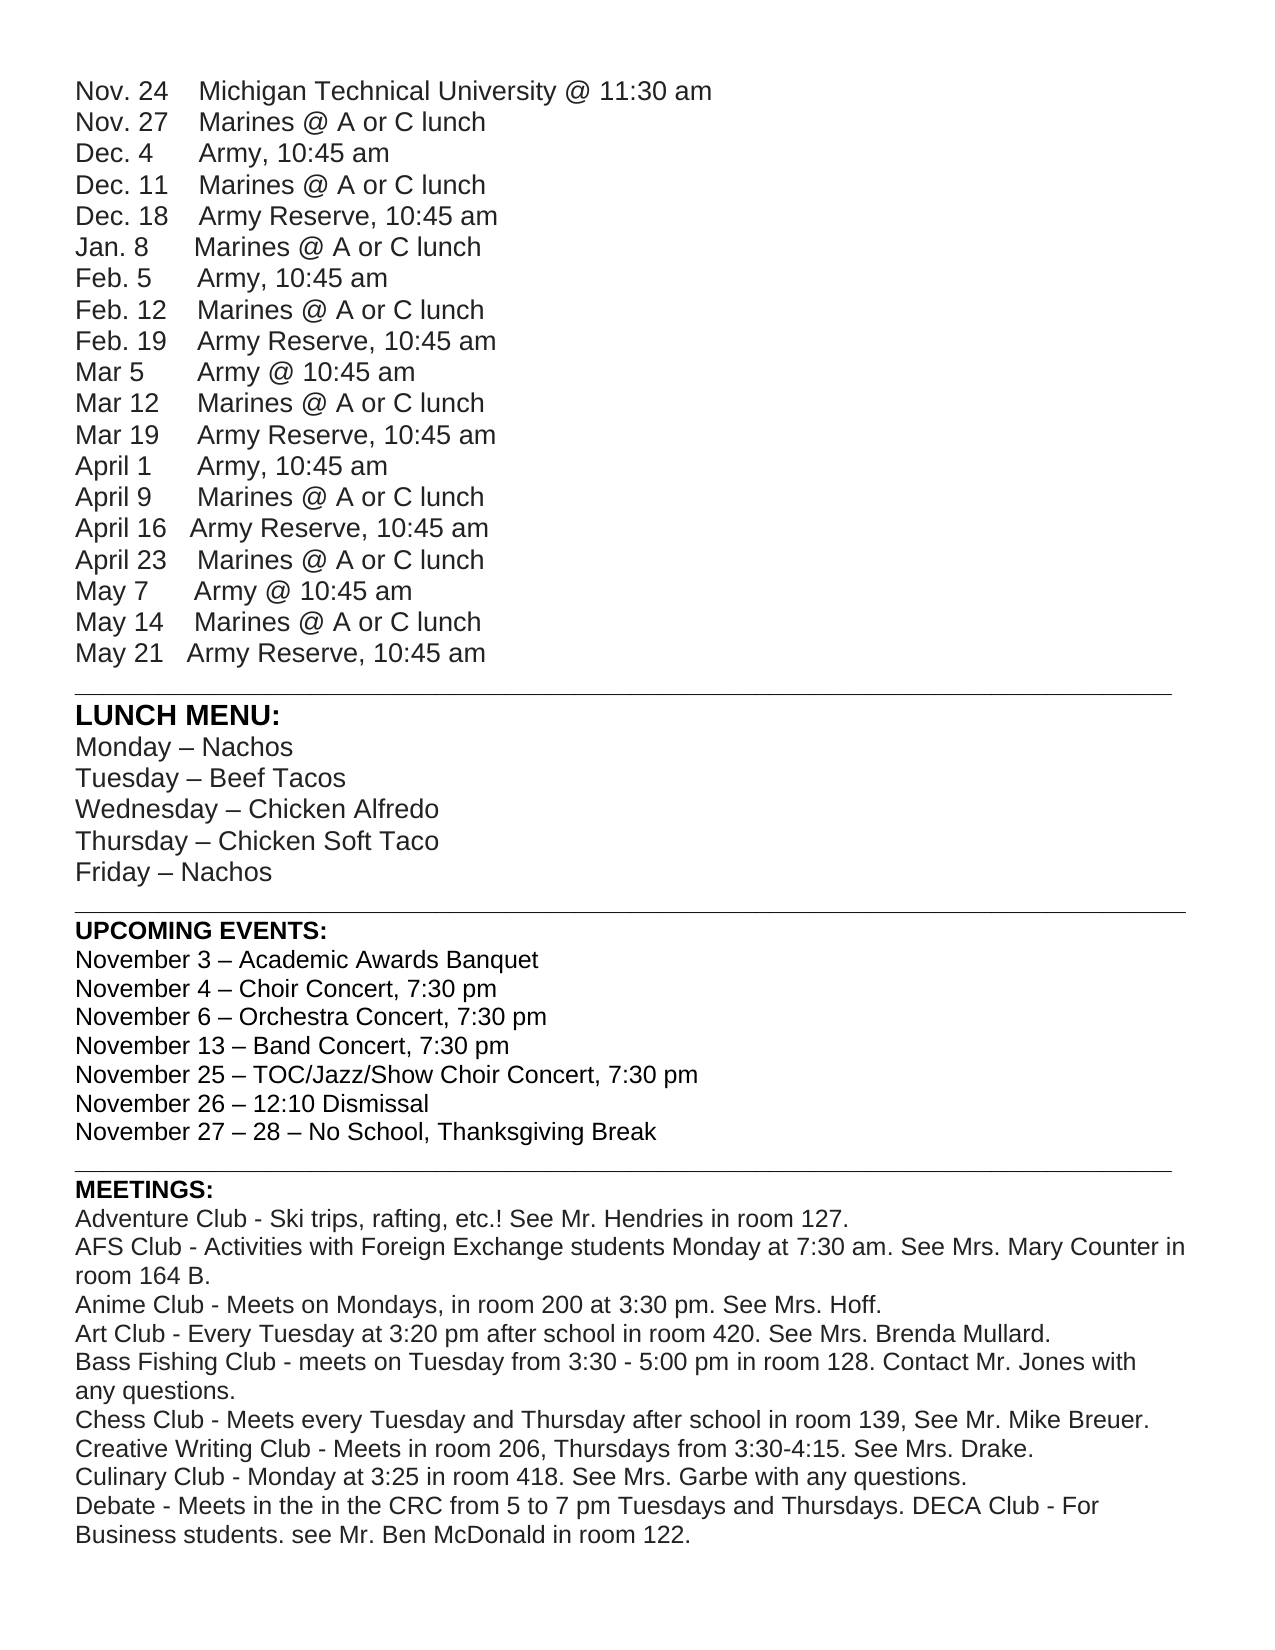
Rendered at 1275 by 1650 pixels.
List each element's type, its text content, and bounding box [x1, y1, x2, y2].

text November 4 – Choir Concert, 7:30 pm [75, 973, 1200, 1002]
text any questions. [75, 1376, 1200, 1405]
text Feb. 12 Marines @ A or C lunch [75, 294, 1200, 325]
text April 1 Army, 10:45 am [75, 450, 1200, 481]
text Nov. 24 Michigan Technical University @ 11:30 am [75, 75, 1200, 106]
text Thursday – Chicken Soft Taco [75, 825, 1200, 856]
text Dec. 18 Army Reserve, 10:45 am [75, 200, 1200, 231]
text _______________________________________________________________________________ [75, 1146, 1200, 1175]
text Anime Club - Meets on Mondays, in room 200 at 3:30 pm. See Mrs. Hoff. [75, 1290, 1200, 1318]
text Monday – Nachos [75, 731, 1200, 762]
text Culinary Club - Monday at 3:25 in room 418. See Mrs. Garbe with any questions. [75, 1462, 1200, 1491]
text November 13 – Band Concert, 7:30 pm [75, 1031, 1200, 1060]
text Mar 12 Marines @ A or C lunch [75, 387, 1200, 419]
text November 27 – 28 – No School, Thanksgiving Break [75, 1117, 1200, 1146]
text Dec. 11 Marines @ A or C lunch [75, 169, 1200, 200]
text Adventure Club - Ski trips, rafting, etc.! See Mr. Hendries in room 127. [75, 1203, 1200, 1232]
text November 26 – 12:10 Dismissal [75, 1088, 1200, 1117]
text AFS Club - Activities with Foreign Exchange students Monday at 7:30 am. See Mrs. Mary Counter in room 164 B. [75, 1232, 1200, 1290]
text Feb. 19 Army Reserve, 10:45 am [75, 325, 1200, 356]
text Bass Fishing Club - meets on Tuesday from 3:30 - 5:00 pm in room 128. Contact Mr. Jones with [75, 1347, 1200, 1376]
text April 23 Marines @ A or C lunch [75, 544, 1200, 575]
text UPCOMING EVENTS: [75, 916, 1200, 945]
text November 25 – TOC/Jazz/Show Choir Concert, 7:30 pm [75, 1060, 1200, 1088]
text April 9 Marines @ A or C lunch [75, 481, 1200, 512]
text Mar 19 Army Reserve, 10:45 am [75, 419, 1200, 450]
text Debate - Meets in the in the CRC from 5 to 7 pm Tuesdays and Thursdays. DECA Club - For Business students. see Mr. Ben McDonald in room 122. [75, 1491, 1200, 1548]
text November 3 – Academic Awards Banquet [75, 945, 1200, 973]
text MEETINGS: [75, 1175, 1200, 1203]
text November 6 – Orchestra Concert, 7:30 pm [75, 1002, 1200, 1031]
text Nov. 27 Marines @ A or C lunch [75, 106, 1200, 137]
text Chess Club - Meets every Tuesday and Thursday after school in room 139, See Mr. Mike Breuer. [75, 1405, 1200, 1433]
text Dec. 4 Army, 10:45 am [75, 137, 1200, 169]
text Feb. 5 Army, 10:45 am [75, 262, 1200, 294]
text Mar 5 Army @ 10:45 am [75, 356, 1200, 387]
text Wednesday – Chicken Alfredo [75, 793, 1200, 825]
text April 16 Army Reserve, 10:45 am [75, 512, 1200, 544]
text Creative Writing Club - Meets in room 206, Thursdays from 3:30-4:15. See Mrs. Drake. [75, 1433, 1200, 1462]
text Jan. 8 Marines @ A or C lunch [75, 231, 1200, 262]
text LUNCH MENU: [75, 697, 1200, 731]
text May 21 Army Reserve, 10:45 am [75, 637, 1200, 669]
text Friday – Nachos [75, 856, 1200, 887]
text Art Club - Every Tuesday at 3:20 pm after school in room 420. See Mrs. Brenda Mullard. [75, 1318, 1200, 1347]
text Tuesday – Beef Tacos [75, 762, 1200, 793]
text _______________________________________________________________________________ [75, 669, 1200, 697]
text May 7 Army @ 10:45 am [75, 575, 1200, 606]
text ________________________________________________________________________________ [75, 887, 1200, 916]
text May 14 Marines @ A or C lunch [75, 606, 1200, 637]
